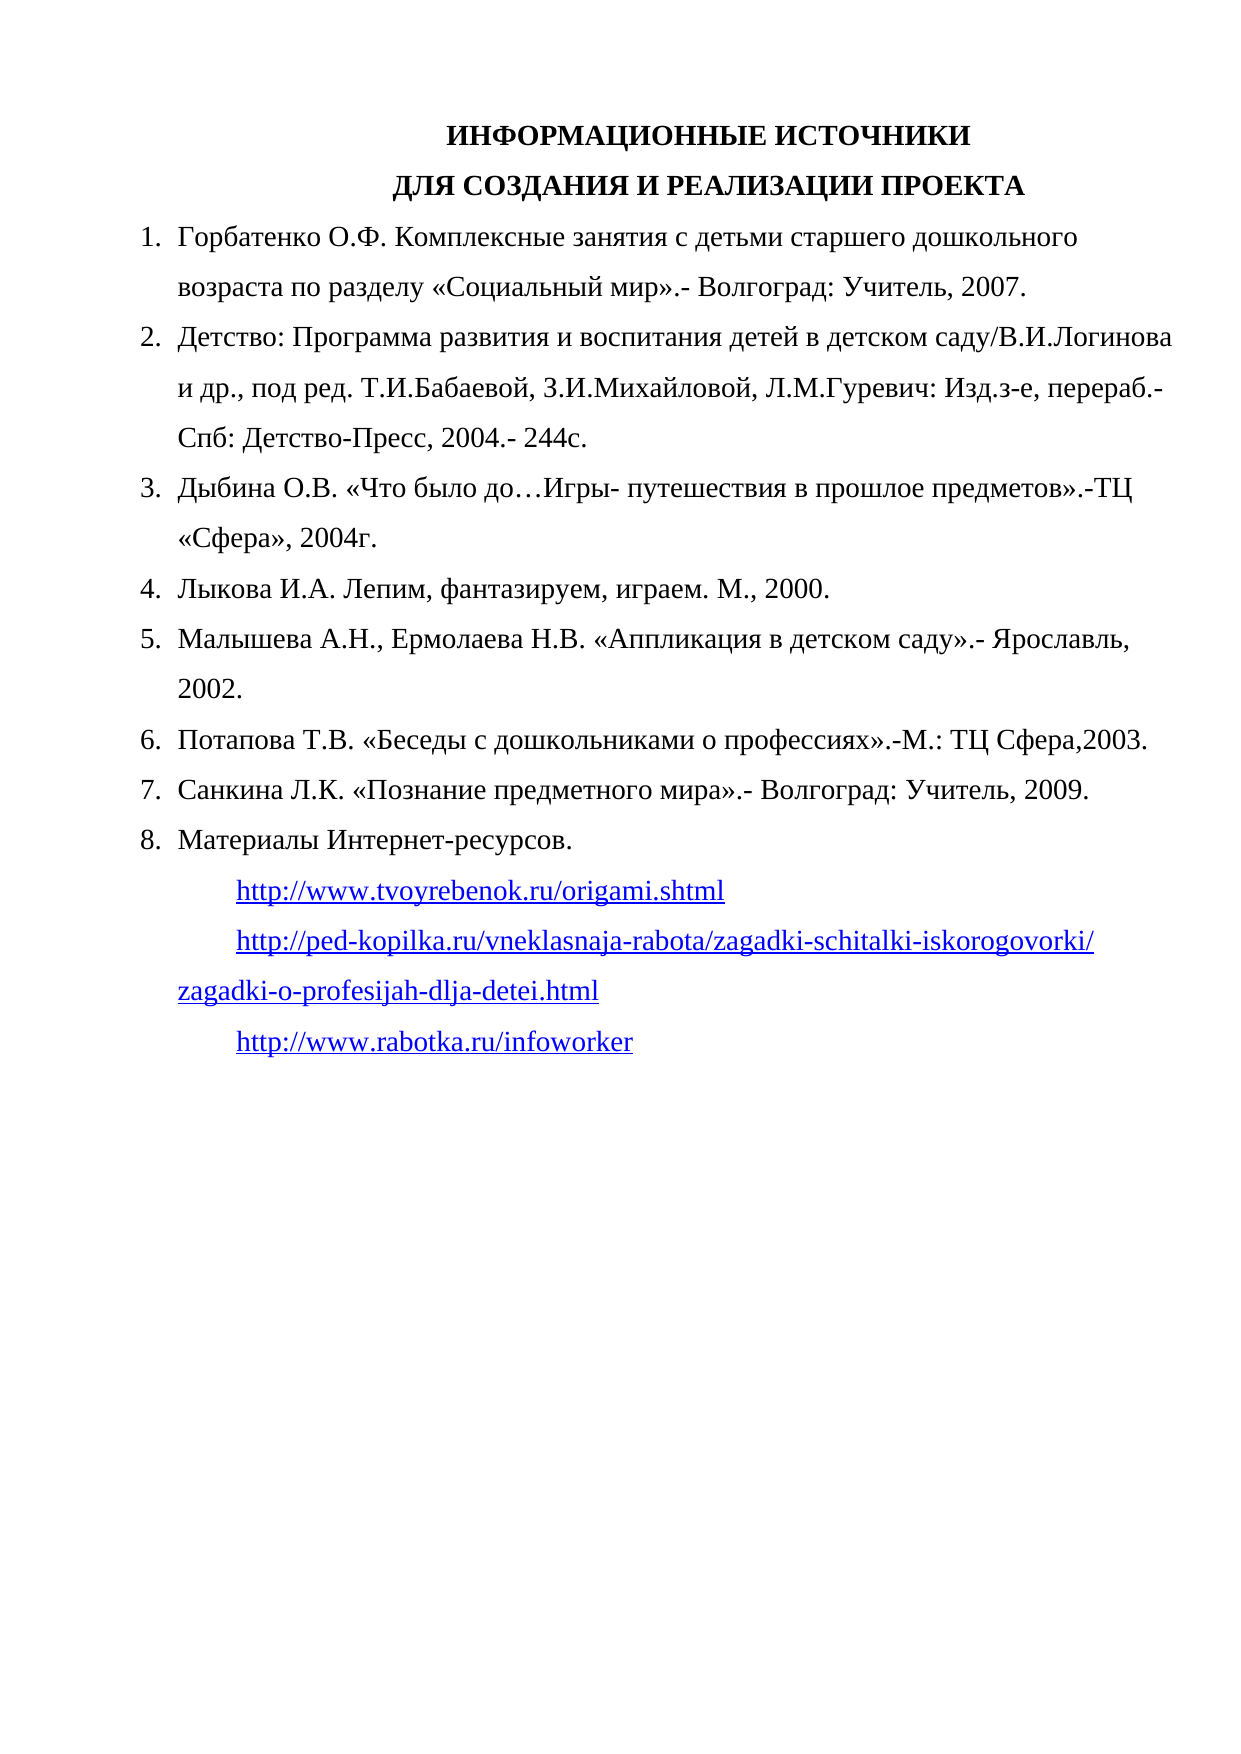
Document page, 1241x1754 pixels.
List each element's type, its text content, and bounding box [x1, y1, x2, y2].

text http://www.tvoyrebenok.ru/origami.shtml [177, 873, 1181, 906]
text http://ped-kopilka.ru/vneklasnaja-rabota/zagadki-schitalki-iskorogovorki/zagadki-o-profesijah-dlja-detei.html [177, 923, 1181, 1007]
list Санкина Л.К. «Познание предметного мира».- Волгоград: Учитель, 2009. [140, 772, 1181, 806]
list Материалы Интернет-ресурсов. [140, 822, 1181, 856]
text http://www.rabotka.ru/infoworker [177, 1024, 1181, 1057]
list Малышева А.Н., Ермолаева Н.В. «Аппликация в детском саду».- Ярославль, 2002. [140, 621, 1181, 705]
list Детство: Программа развития и воспитания детей в детском саду/В.И.Логинова и др., под ред. Т.И.Бабаевой, З.И.Михайловой, Л.М.Гуревич: Изд.з-е, перераб.- Спб: Детство-Пресс, 2004.- 244с. [140, 319, 1181, 453]
list Горбатенко О.Ф. Комплексные занятия с детьми старшего дошкольного возраста по разделу «Социальный мир».- Волгоград: Учитель, 2007. [140, 219, 1181, 303]
text ИНФОРМАЦИОННЫЕ ИСТОЧНИКИ [177, 118, 1181, 152]
list Потапова Т.В. «Беседы с дошкольниками о профессиях».-М.: ТЦ Сфера,2003. [140, 722, 1181, 755]
text ДЛЯ СОЗДАНИЯ И РЕАЛИЗАЦИИ ПРОЕКТА [177, 168, 1181, 202]
list Дыбина О.В. «Что было до…Игры- путешествия в прошлое предметов».-ТЦ «Сфера», 2004г. [140, 470, 1181, 554]
list Лыкова И.А. Лепим, фантазируем, играем. М., 2000. [140, 571, 1181, 604]
